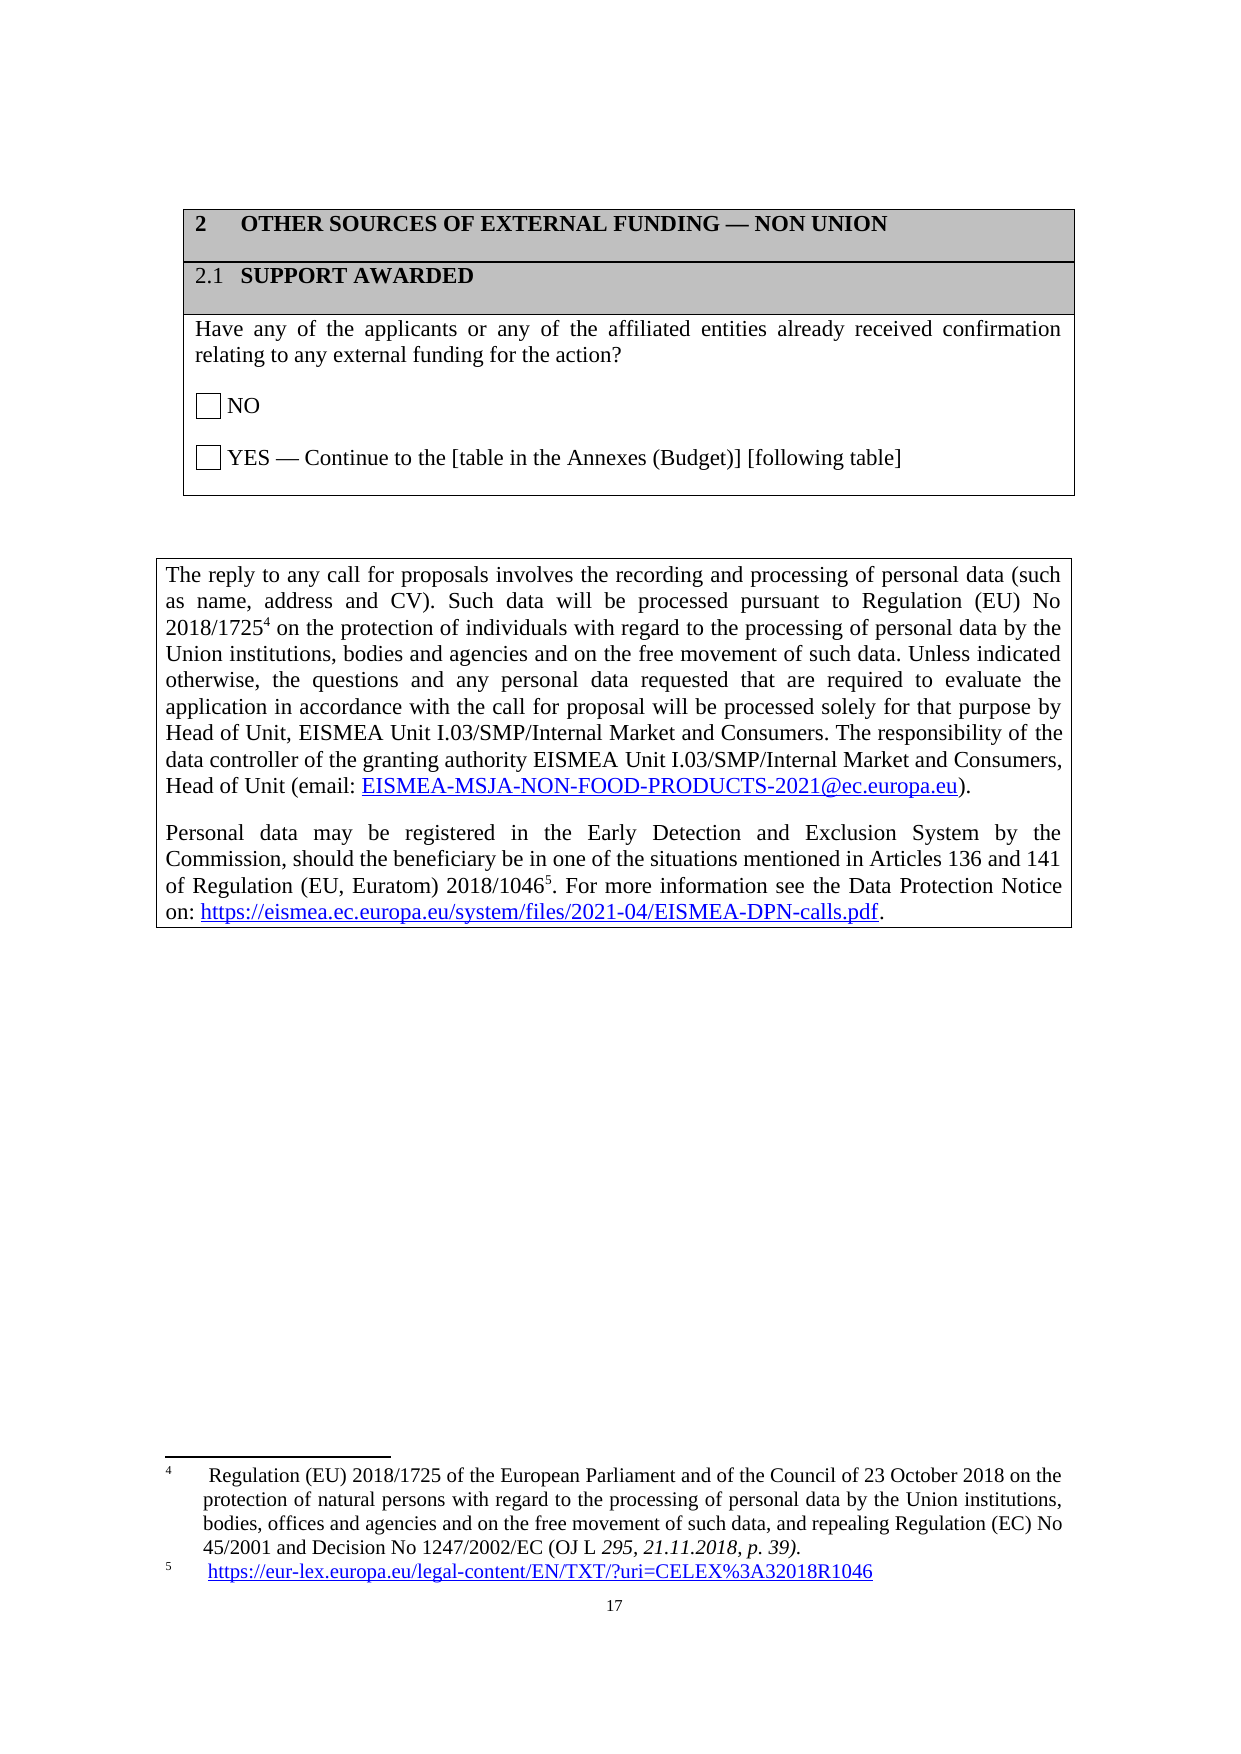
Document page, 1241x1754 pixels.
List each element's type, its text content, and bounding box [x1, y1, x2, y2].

table_cell 2.1 SUPPORT AWARDED [184, 263, 1074, 314]
text The reply to any call for proposals involves the recording and processing of personal data (such as name, address and CV). Such data will be processed pursuant to Regulation (EU) No 2018/1725 on the protection of individuals with regard to the processing of personal data by the Union institutions, bodies and agencies and on the free movement of such data. Unless indicated otherwise, the questions and any personal data requested that are required to evaluate the application in accordance with the call for proposal will be processed solely for that purpose by Head of Unit, EISMEA Unit I.03/SMP/Internal Market and Consumers. The responsibility of the data controller of the granting authority EISMEA Unit I.03/SMP/Internal Market and Consumers, Head of Unit (email: EISMEA-MSJA-NON-FOOD-PRODUCTS-2021@ec.europa.eu). [157, 559, 1071, 798]
table_header 2 OTHER SOURCES OF EXTERNAL FUNDING — NON UNION [184, 210, 1074, 261]
text Personal data may be registered in the Early Detection and Exclusion System by the Commission, should the beneficiary be in one of the situations mentioned in Articles 136 and 141 of Regulation (EU, Euratom) 2018/1046. For more information see the Data Protection Notice on: https://eismea.ec.europa.eu/system/files/2021-04/EISMEA-DPN-calls.pdf. [157, 816, 1071, 927]
table_cell Have any of the applicants or any of the affiliated entities already received confirmation relating to any external funding for the action? NO YES — Continue to the [table in the Annexes (Budget)] [following table] [184, 315, 1074, 495]
